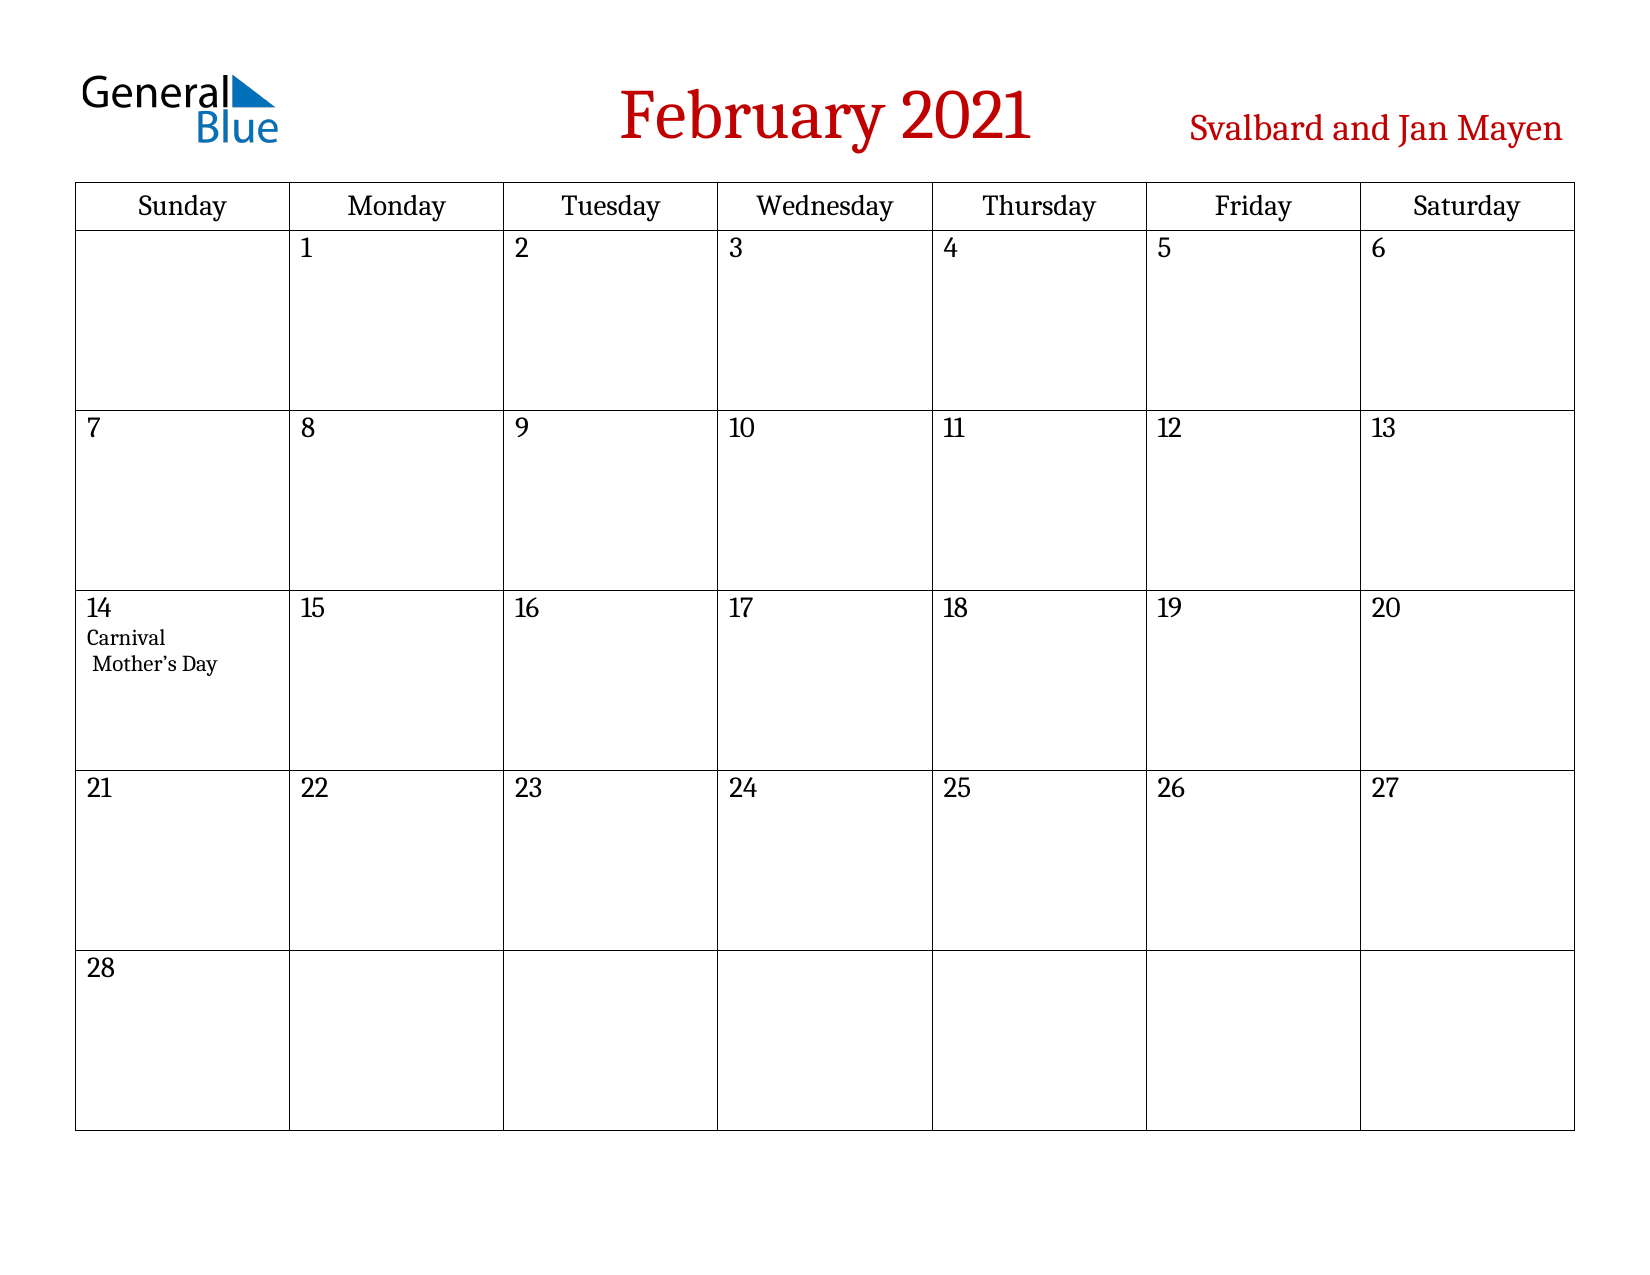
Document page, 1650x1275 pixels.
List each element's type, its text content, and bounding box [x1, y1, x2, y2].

table_cell [290, 445, 503, 590]
table_cell 14 [76, 591, 289, 625]
table_cell Monday [290, 183, 503, 230]
table_cell 26 [1147, 771, 1360, 805]
table_cell [933, 265, 1146, 410]
table_cell [1361, 445, 1574, 590]
table_cell 6 [1361, 231, 1574, 264]
table_cell 5 [1147, 231, 1360, 264]
table_cell [1361, 265, 1574, 410]
table_cell 21 [76, 771, 289, 805]
table_cell 27 [1361, 771, 1574, 805]
table_cell [1147, 625, 1360, 770]
table_cell [290, 951, 503, 985]
table_cell 17 [718, 591, 932, 625]
table_cell 7 [76, 411, 289, 444]
table_cell [718, 265, 932, 410]
table_cell [76, 265, 289, 410]
table_cell 23 [504, 771, 717, 805]
table_cell 18 [933, 591, 1146, 625]
table_cell [718, 951, 932, 985]
table_cell [1361, 985, 1574, 1130]
table_cell [1361, 805, 1574, 950]
table_cell [718, 985, 932, 1130]
table_cell 13 [1361, 411, 1574, 444]
table_cell [1147, 445, 1360, 590]
table_cell Friday [1147, 183, 1360, 230]
table_cell 22 [290, 771, 503, 805]
table_cell 15 [290, 591, 503, 625]
table_cell [718, 805, 932, 950]
picture [82, 75, 278, 143]
table_cell 1 [290, 231, 503, 264]
table_cell [290, 805, 503, 950]
table_cell [504, 805, 717, 950]
table_cell 9 [504, 411, 717, 444]
table_cell [504, 625, 717, 770]
table_cell [290, 625, 503, 770]
table_header February 2021 [504, 75, 1146, 182]
table_cell [1147, 951, 1360, 985]
table_cell Tuesday [504, 183, 717, 230]
table_cell [933, 805, 1146, 950]
table_header [76, 75, 503, 182]
table_cell 8 [290, 411, 503, 444]
table_cell Thursday [933, 183, 1146, 230]
table_cell [76, 231, 289, 264]
table_cell [1147, 805, 1360, 950]
table_cell [504, 445, 717, 590]
table_cell 24 [718, 771, 932, 805]
table_cell [504, 265, 717, 410]
table_cell [933, 445, 1146, 590]
table_cell [76, 445, 289, 590]
table_cell [1361, 625, 1574, 770]
table_cell [718, 445, 932, 590]
table_cell [290, 985, 503, 1130]
table_cell [718, 625, 932, 770]
table_cell 2 [504, 231, 717, 264]
table_cell 19 [1147, 591, 1360, 625]
table_header Svalbard and Jan Mayen [1146, 75, 1574, 182]
table_cell [1147, 985, 1360, 1130]
table_cell 12 [1147, 411, 1360, 444]
table_cell [504, 951, 717, 985]
table_cell 3 [718, 231, 932, 264]
table_cell [1147, 265, 1360, 410]
table_cell 20 [1361, 591, 1574, 625]
table_cell 16 [504, 591, 717, 625]
table_cell Wednesday [718, 183, 932, 230]
table_cell [76, 985, 289, 1130]
table_cell Carnival Mother’s Day [76, 625, 289, 770]
table_cell Saturday [1361, 183, 1574, 230]
table_cell 10 [718, 411, 932, 444]
table_cell 28 [76, 951, 289, 985]
table_cell Sunday [76, 183, 289, 230]
table_cell [1361, 951, 1574, 985]
table_cell 25 [933, 771, 1146, 805]
table_cell [933, 985, 1146, 1130]
table_cell 11 [933, 411, 1146, 444]
table_cell [504, 985, 717, 1130]
table_cell [933, 951, 1146, 985]
table_cell 4 [933, 231, 1146, 264]
table_cell [76, 805, 289, 950]
table_cell [290, 265, 503, 410]
table_cell [933, 625, 1146, 770]
